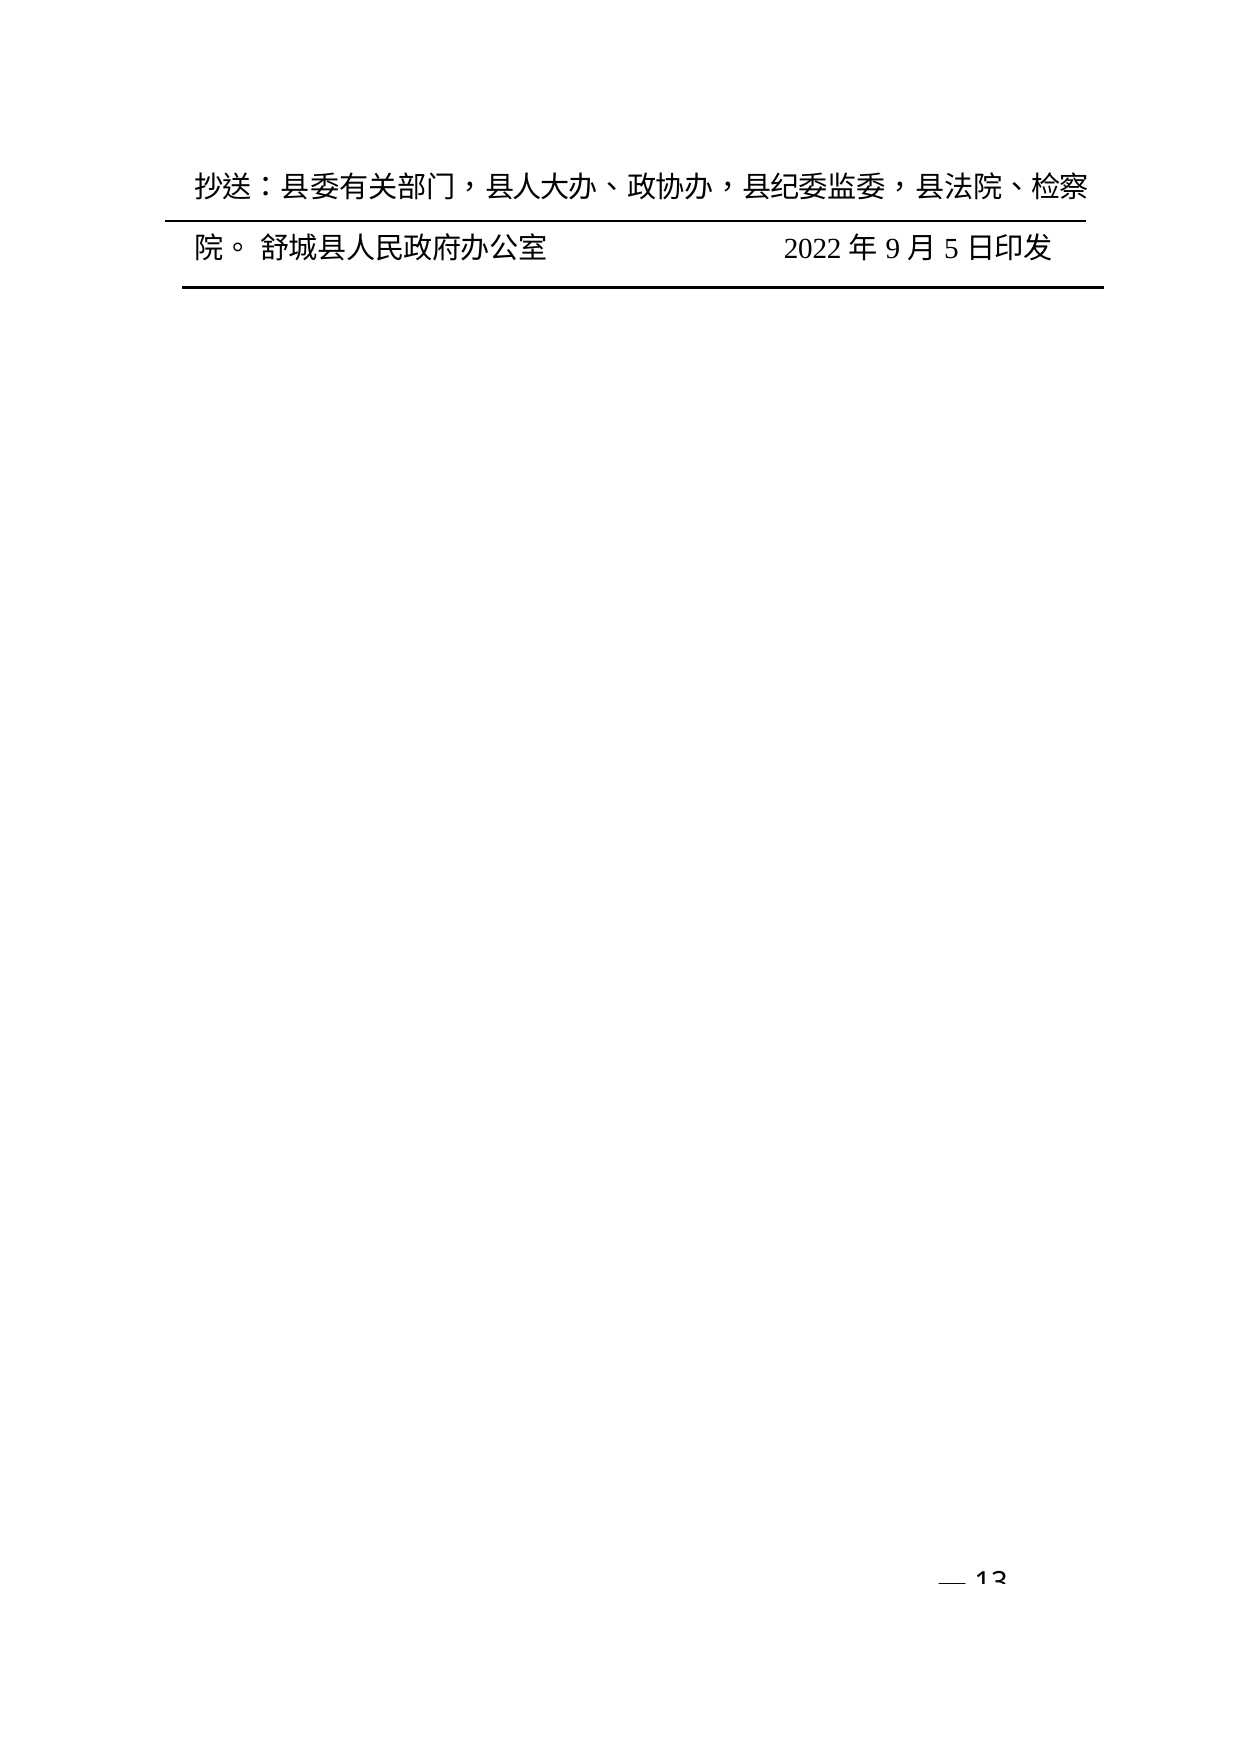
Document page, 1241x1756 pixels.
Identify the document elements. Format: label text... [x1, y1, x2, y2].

text 抄送：县委有关部门，县人大办、政协办，县纪委监委，县法院、检察院。 舒城县人民政府办公室 2022 年 9 月 5 日印发 [194, 167, 1103, 267]
